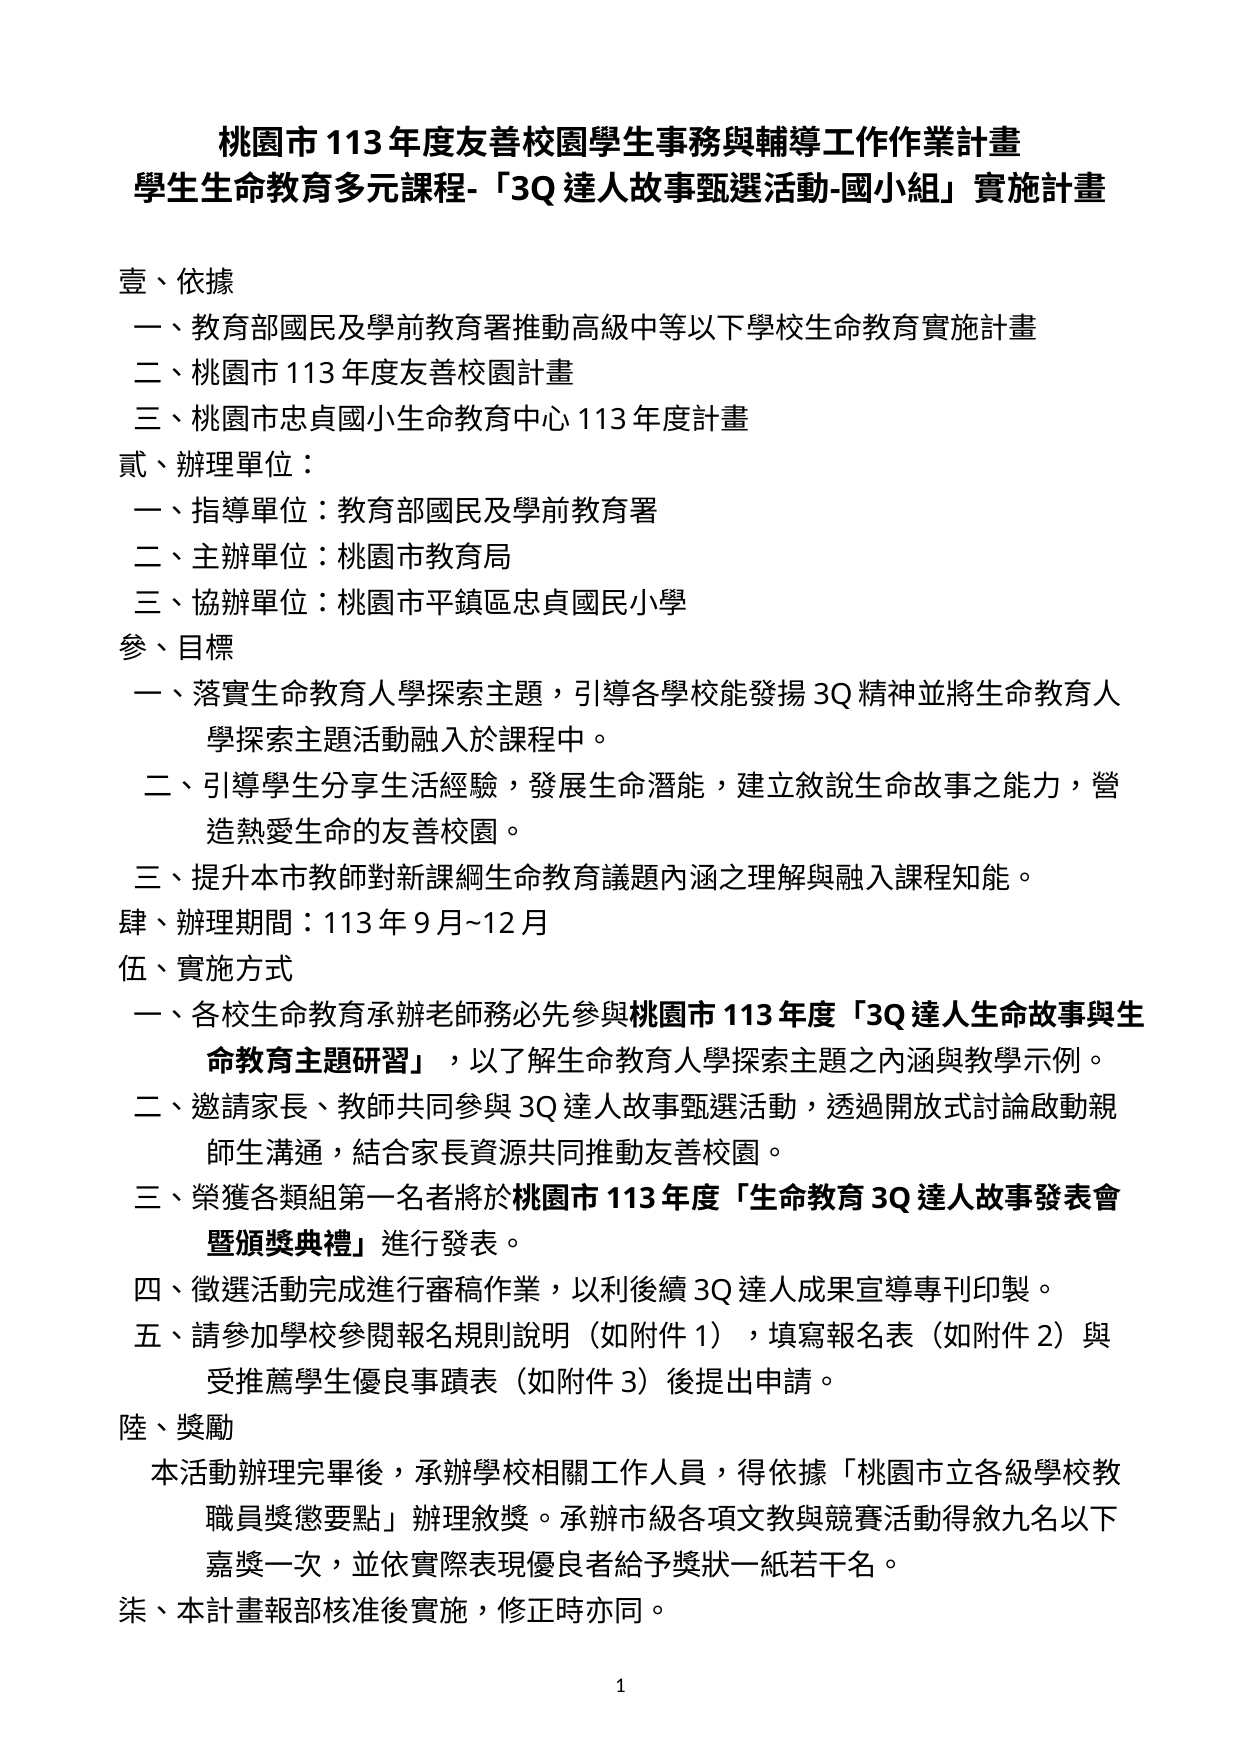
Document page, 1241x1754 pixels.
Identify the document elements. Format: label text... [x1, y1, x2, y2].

text 陸、獎勵 [118, 1401, 1122, 1447]
text 四、徵選活動完成進行審稿作業，以利後續3Q達人成果宣導專刊印製。 [118, 1264, 1122, 1310]
text 一、落實生命教育人學探索主題，引導各學校能發揚3Q精神並將生命教育人學探索主題活動融入於課程中。 [118, 668, 1122, 760]
text 本活動辦理完畢後，承辦學校相關工作人員，得依據「桃園市立各級學校教職員獎懲要點」辦理敘獎。承辦市級各項文教與競賽活動得敘九名以下嘉獎一次，並依實際表現優良者給予獎狀一紙若干名。 [118, 1447, 1122, 1585]
text 三、提升本市教師對新課綱生命教育議題內涵之理解與融入課程知能。 [118, 851, 1122, 897]
text 二、主辦單位：桃園市教育局 [118, 531, 1122, 576]
text 一、各校生命教育承辦老師務必先參與桃園市113年度「3Q達人生命故事與生命教育主題研習」，以了解生命教育人學探索主題之內涵與教學示例。 [118, 989, 1152, 1081]
text 學生生命教育多元課程-「3Q達人故事甄選活動-國小組」實施計畫 [118, 164, 1122, 210]
text 二、桃園市113年度友善校園計畫 [118, 347, 1122, 393]
text 柒、本計畫報部核准後實施，修正時亦同。 [118, 1585, 1122, 1631]
text 桃園市113年度友善校園學生事務與輔導工作作業計畫 [118, 118, 1122, 164]
text 貳、辦理單位： [118, 439, 1122, 485]
text 三、桃園市忠貞國小生命教育中心113年度計畫 [118, 393, 1122, 439]
text 肆、辦理期間：113年9月~12月 [118, 897, 1122, 943]
text 二、引導學生分享生活經驗，發展生命潛能，建立敘說生命故事之能力，營造熱愛生命的友善校園。 [143, 760, 1122, 851]
text 一、教育部國民及學前教育署推動高級中等以下學校生命教育實施計畫 [118, 301, 1122, 347]
text 三、協辦單位：桃園市平鎮區忠貞國民小學 [118, 576, 1122, 622]
text 壹、依據 [118, 256, 1122, 301]
text 二、邀請家長、教師共同參與3Q達人故事甄選活動，透過開放式討論啟動親師生溝通，結合家長資源共同推動友善校園。 [118, 1081, 1122, 1172]
text 一、指導單位：教育部國民及學前教育署 [118, 485, 1122, 531]
text 三、榮獲各類組第一名者將於桃園市113年度「生命教育3Q達人故事發表會暨頒獎典禮」進行發表。 [118, 1172, 1122, 1264]
text 五、請參加學校參閱報名規則說明（如附件1），填寫報名表（如附件2）與受推薦學生優良事蹟表（如附件3）後提出申請。 [118, 1310, 1122, 1401]
text 參、目標 [118, 622, 1122, 668]
text 伍、實施方式 [118, 943, 1122, 989]
